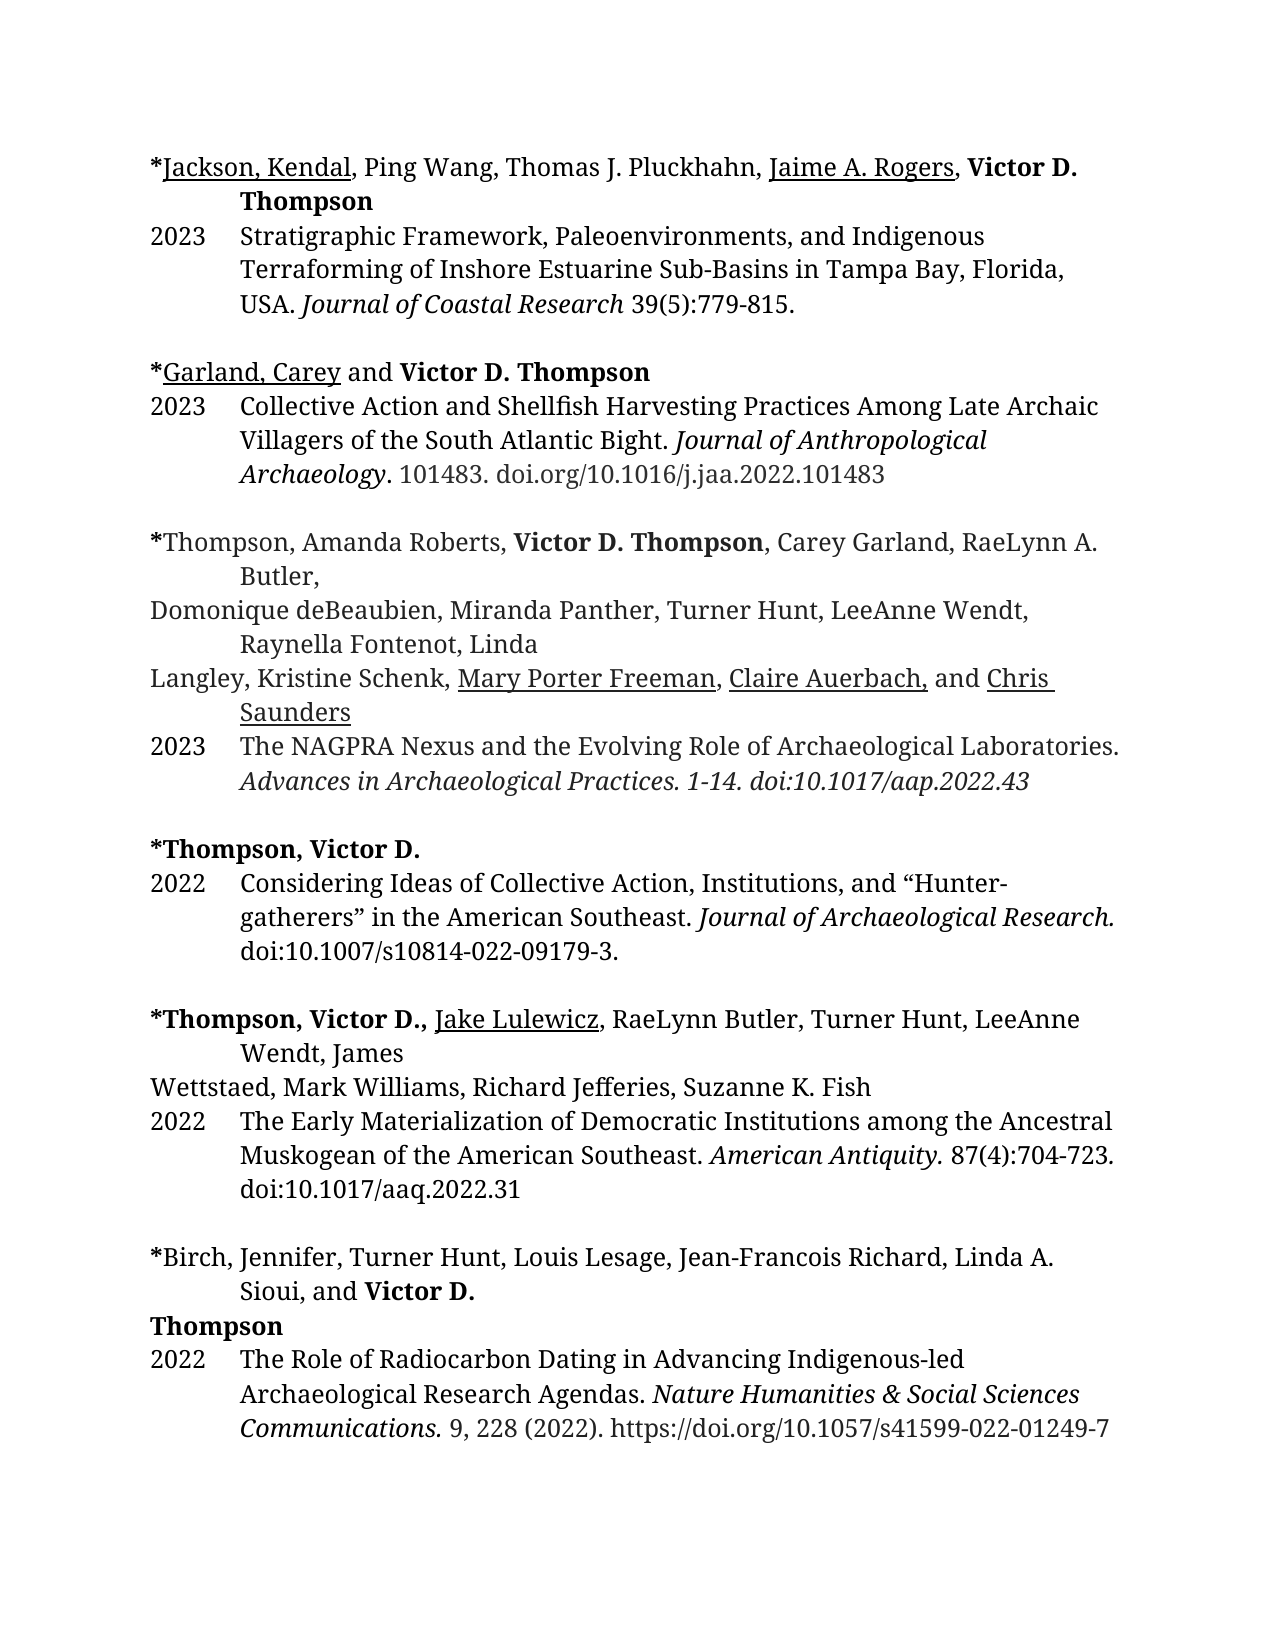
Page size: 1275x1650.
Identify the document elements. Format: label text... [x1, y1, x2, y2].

text Thompson [150, 1308, 1125, 1342]
text Langley, Kristine Schenk, Mary Porter Freeman, Claire Auerbach, and Chris Saunders [150, 661, 1125, 729]
text 2023 Collective Action and Shellfish Harvesting Practices Among Late Archaic Villagers of the South Atlantic Bight. Journal of Anthropological Archaeology. 101483. doi.org/10.1016/j.jaa.2022.101483 [150, 388, 1125, 491]
text Domonique deBeaubien, Miranda Panther, Turner Hunt, LeeAnne Wendt, Raynella Fontenot, Linda [150, 593, 1125, 661]
text *Thompson, Amanda Roberts, Victor D. Thompson, Carey Garland, RaeLynn A. Butler, [150, 525, 1125, 593]
text *Jackson, Kendal, Ping Wang, Thomas J. Pluckhahn, Jaime A. Rogers, Victor D. Thompson [150, 150, 1125, 218]
text 2023 Stratigraphic Framework, Paleoenvironments, and Indigenous Terraforming of Inshore Estuarine Sub-Basins in Tampa Bay, Florida, USA. Journal of Coastal Research 39(5):779-815. [150, 218, 1125, 320]
text *Garland, Carey and Victor D. Thompson [150, 354, 1125, 388]
text 2022 The Role of Radiocarbon Dating in Advancing Indigenous-led Archaeological Research Agendas. Nature Humanities & Social Sciences Communications. 9, 228 (2022). https://doi.org/10.1057/s41599-022-01249-7 [150, 1342, 1125, 1444]
text 2022 Considering Ideas of Collective Action, Institutions, and “Hunter-gatherers” in the American Southeast. Journal of Archaeological Research. doi:10.1007/s10814-022-09179-3. [150, 865, 1125, 967]
text *Thompson, Victor D., Jake Lulewicz, RaeLynn Butler, Turner Hunt, LeeAnne Wendt, James [150, 1002, 1125, 1070]
text Wettstaed, Mark Williams, Richard Jefferies, Suzanne K. Fish [150, 1070, 1125, 1104]
text 2022 The Early Materialization of Democratic Institutions among the Ancestral Muskogean of the American Southeast. American Antiquity. 87(4):704-723. doi:10.1017/aaq.2022.31 [150, 1104, 1125, 1206]
text 2023 The NAGPRA Nexus and the Evolving Role of Archaeological Laboratories. Advances in Archaeological Practices. 1-14. doi:10.1017/aap.2022.43 [150, 729, 1125, 797]
text *Thompson, Victor D. [150, 831, 1125, 865]
text *Birch, Jennifer, Turner Hunt, Louis Lesage, Jean-Francois Richard, Linda A. Sioui, and Victor D. [150, 1240, 1125, 1308]
